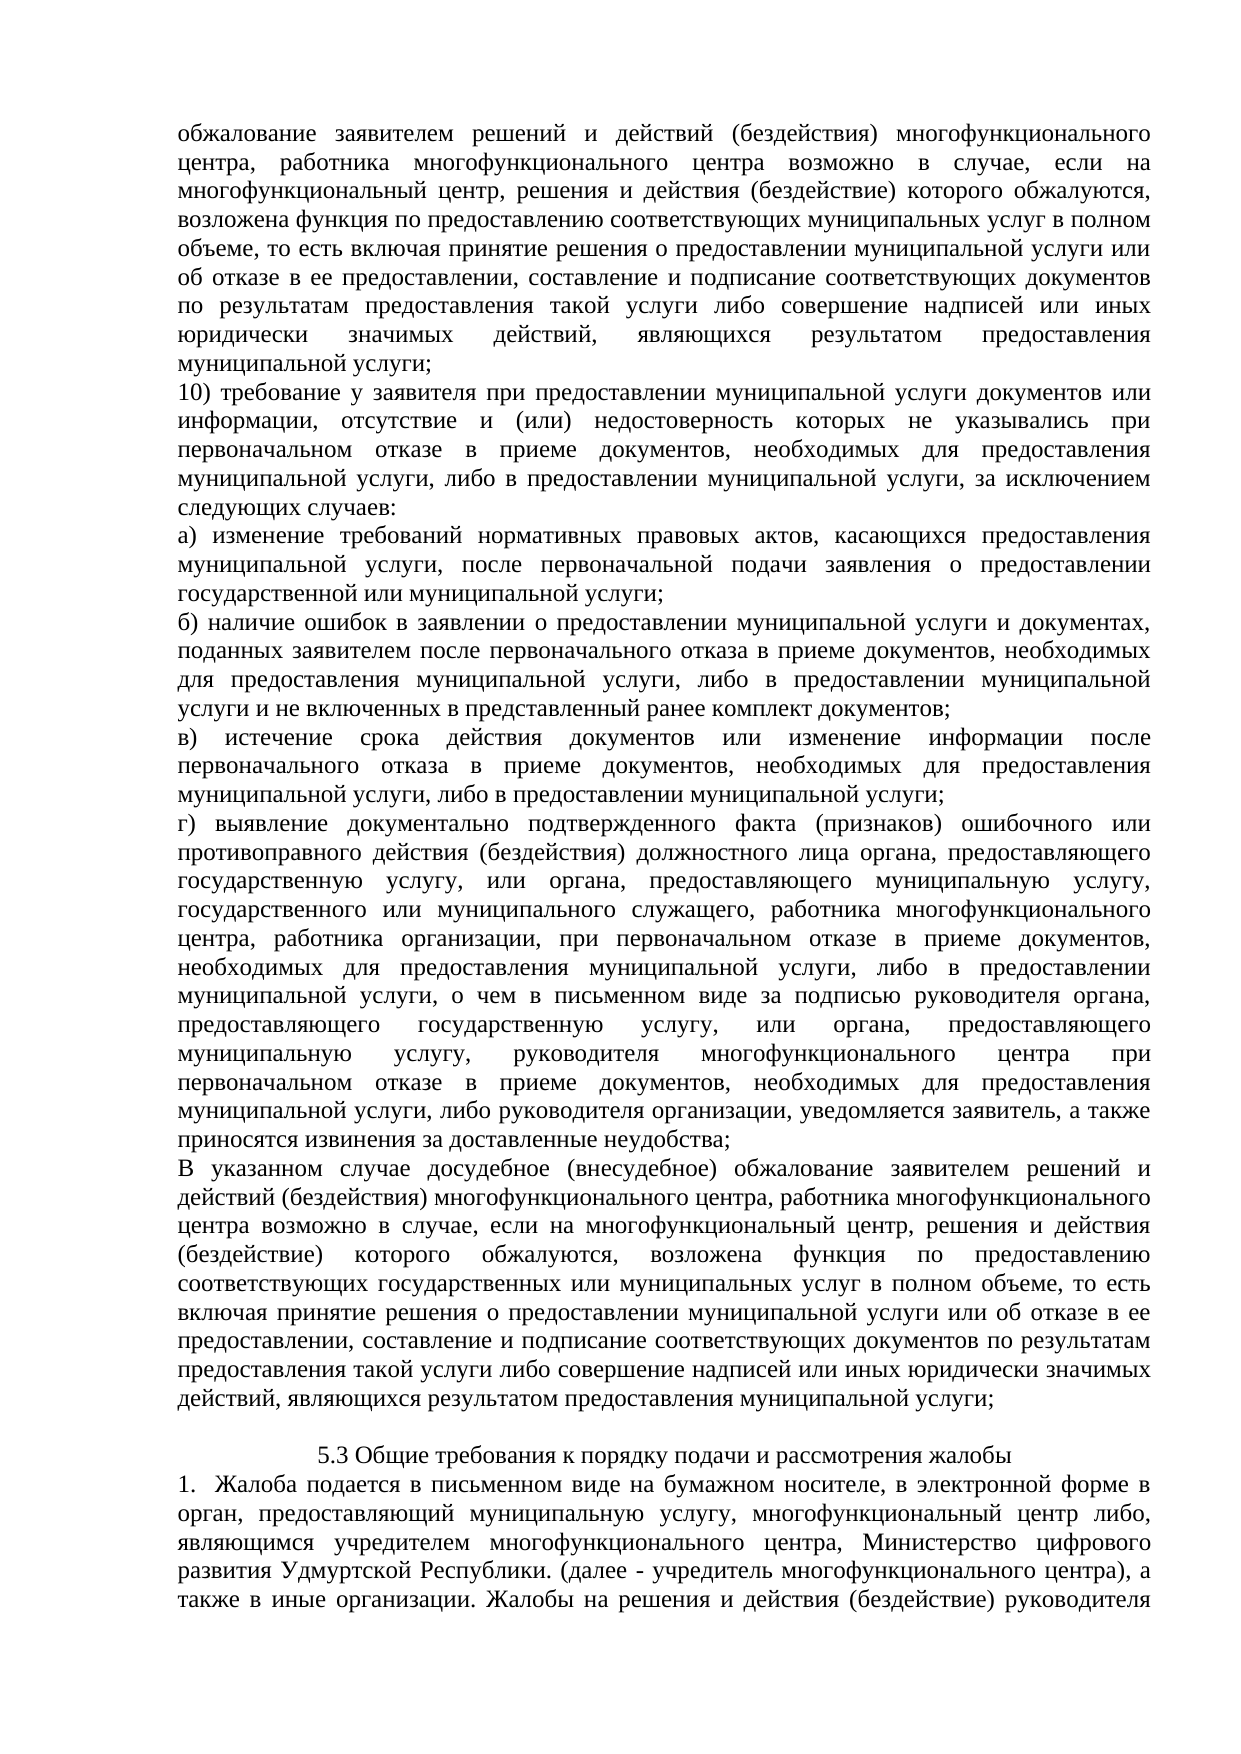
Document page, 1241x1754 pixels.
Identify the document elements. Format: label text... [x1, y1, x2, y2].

text 10) требование у заявителя при предоставлении муниципальной услуги документов или информации, отсутствие и (или) недостоверность которых не указывались при первоначальном отказе в приеме документов, необходимых для предоставления муниципальной услуги, либо в предоставлении муниципальной услуги, за исключением следующих случаев: [177, 377, 1152, 521]
text б) наличие ошибок в заявлении о предоставлении муниципальной услуги и документах, поданных заявителем после первоначального отказа в приеме документов, необходимых для предоставления муниципальной услуги, либо в предоставлении муниципальной услуги и не включенных в представленный ранее комплект документов; [177, 607, 1152, 722]
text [177, 118, 1152, 377]
text в) истечение срока действия документов или изменение информации после первоначального отказа в приеме документов, необходимых для предоставления муниципальной услуги, либо в предоставлении муниципальной услуги; [177, 722, 1152, 808]
text В указанном случае досудебное (внесудебное) обжалование заявителем решений и действий (бездействия) многофункционального центра, работника многофункционального центра возможно в случае, если на многофункциональный центр, решения и действия (бездействие) которого обжалуются, возложена функция по предоставлению соответствующих государственных или муниципальных услуг в полном объеме, то есть включая принятие решения о предоставлении муниципальной услуги или об отказе в ее предоставлении, составление и подписание соответствующих документов по результатам предоставления такой услуги либо совершение надписей или иных юридически значимых действий, являющихся результатом предоставления муниципальной услуги; [177, 1153, 1152, 1412]
text 5.3 Общие требования к порядку подачи и рассмотрения жалобы [177, 1441, 1152, 1469]
text г) выявление документально подтвержденного факта (признаков) ошибочного или противоправного действия (бездействия) должностного лица органа, предоставляющего государственную услугу, или органа, предоставляющего муниципальную услугу, государственного или муниципального служащего, работника многофункционального центра, работника организации, при первоначальном отказе в приеме документов, необходимых для предоставления муниципальной услуги, либо в предоставлении муниципальной услуги, о чем в письменном виде за подписью руководителя органа, предоставляющего государственную услугу, или органа, предоставляющего муниципальную услугу, руководителя многофункционального центра при первоначальном отказе в приеме документов, необходимых для предоставления муниципальной услуги, либо руководителя организации, уведомляется заявитель, а также приносятся извинения за доставленные неудобства; [177, 808, 1152, 1153]
text а) изменение требований нормативных правовых актов, касающихся предоставления муниципальной услуги, после первоначальной подачи заявления о предоставлении государственной или муниципальной услуги; [177, 521, 1152, 607]
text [177, 1469, 1152, 1613]
